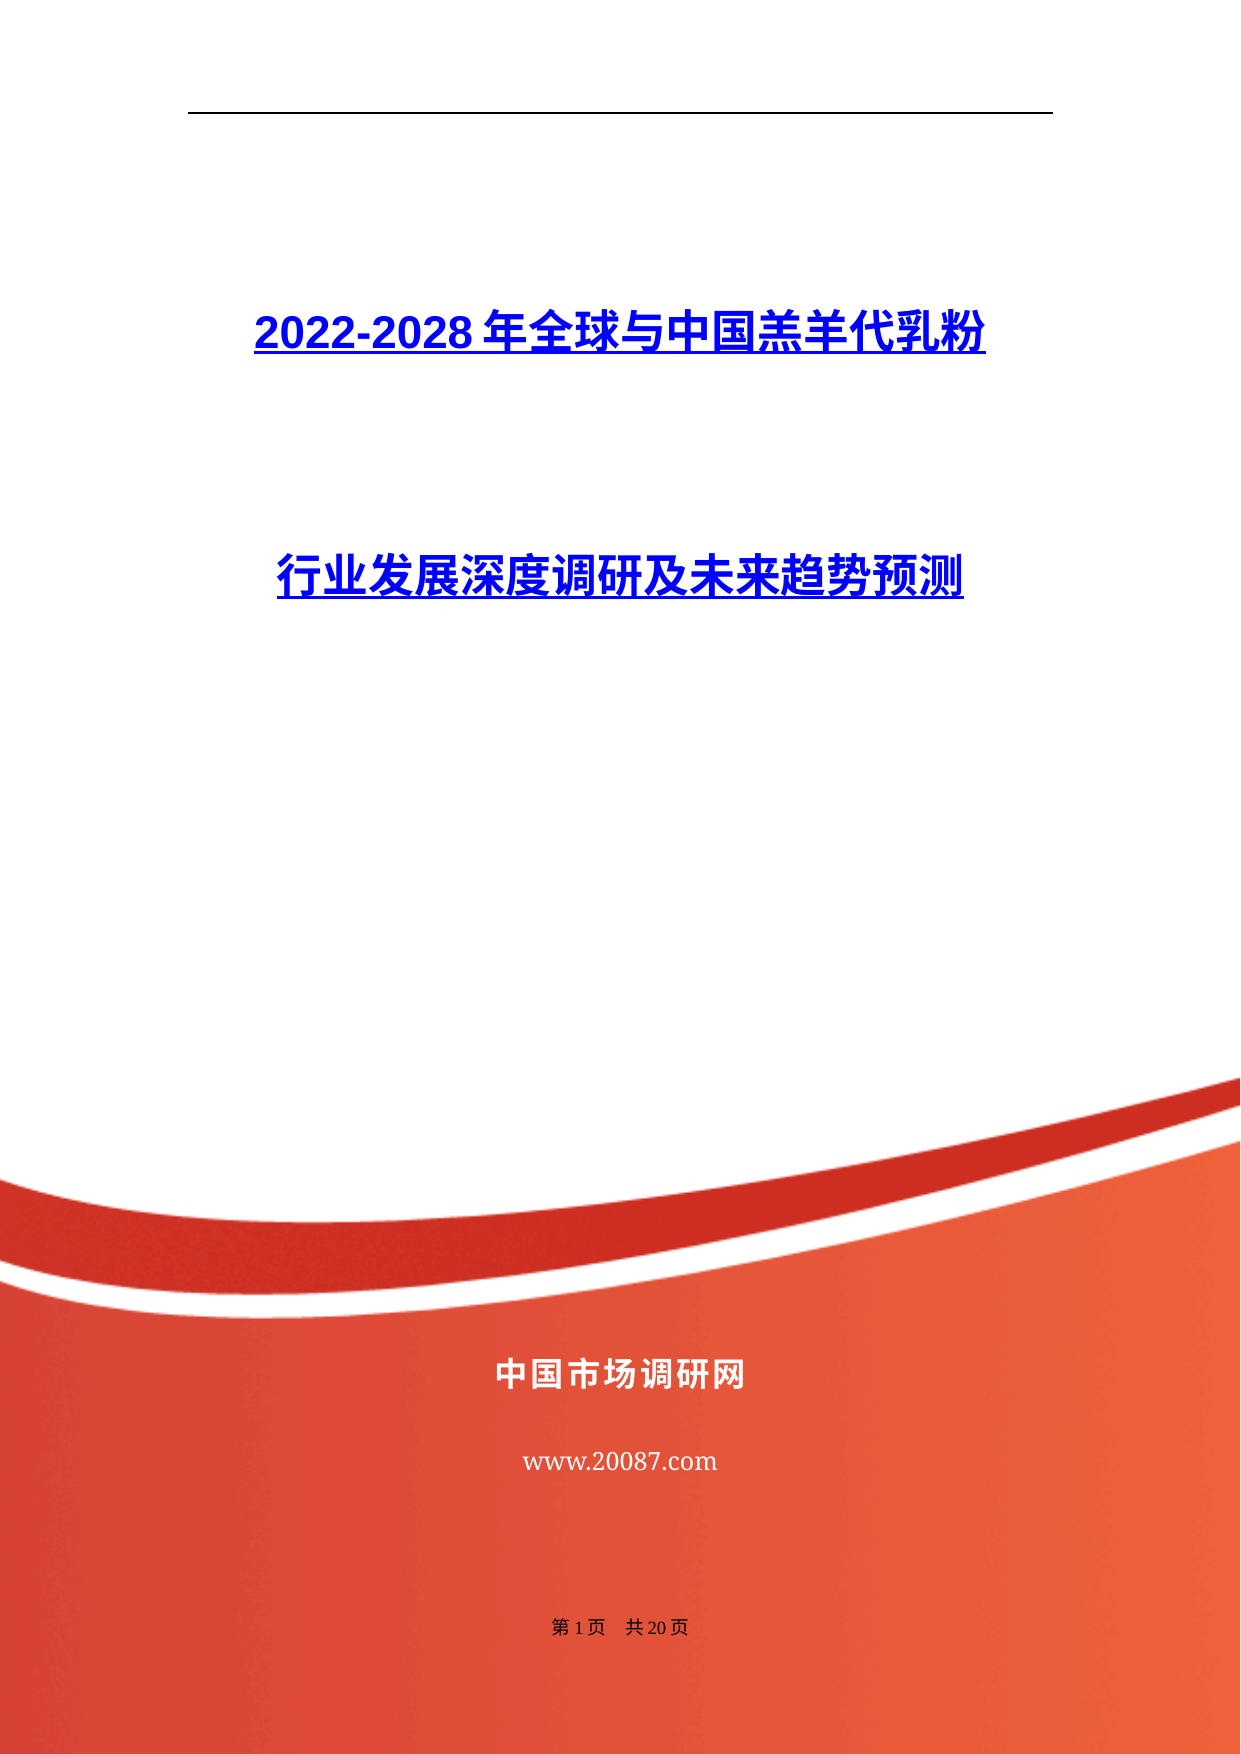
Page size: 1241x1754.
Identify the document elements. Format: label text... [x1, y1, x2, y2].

picture [0, 1006, 1241, 1754]
subtitle 中国市场调研网 [187, 1339, 1053, 1404]
text www.20087.com [187, 1428, 1053, 1493]
table_header 2022-2028年全球与中国羔羊代乳粉行业发展深度调研及未来趋势预测 [188, 207, 1053, 773]
